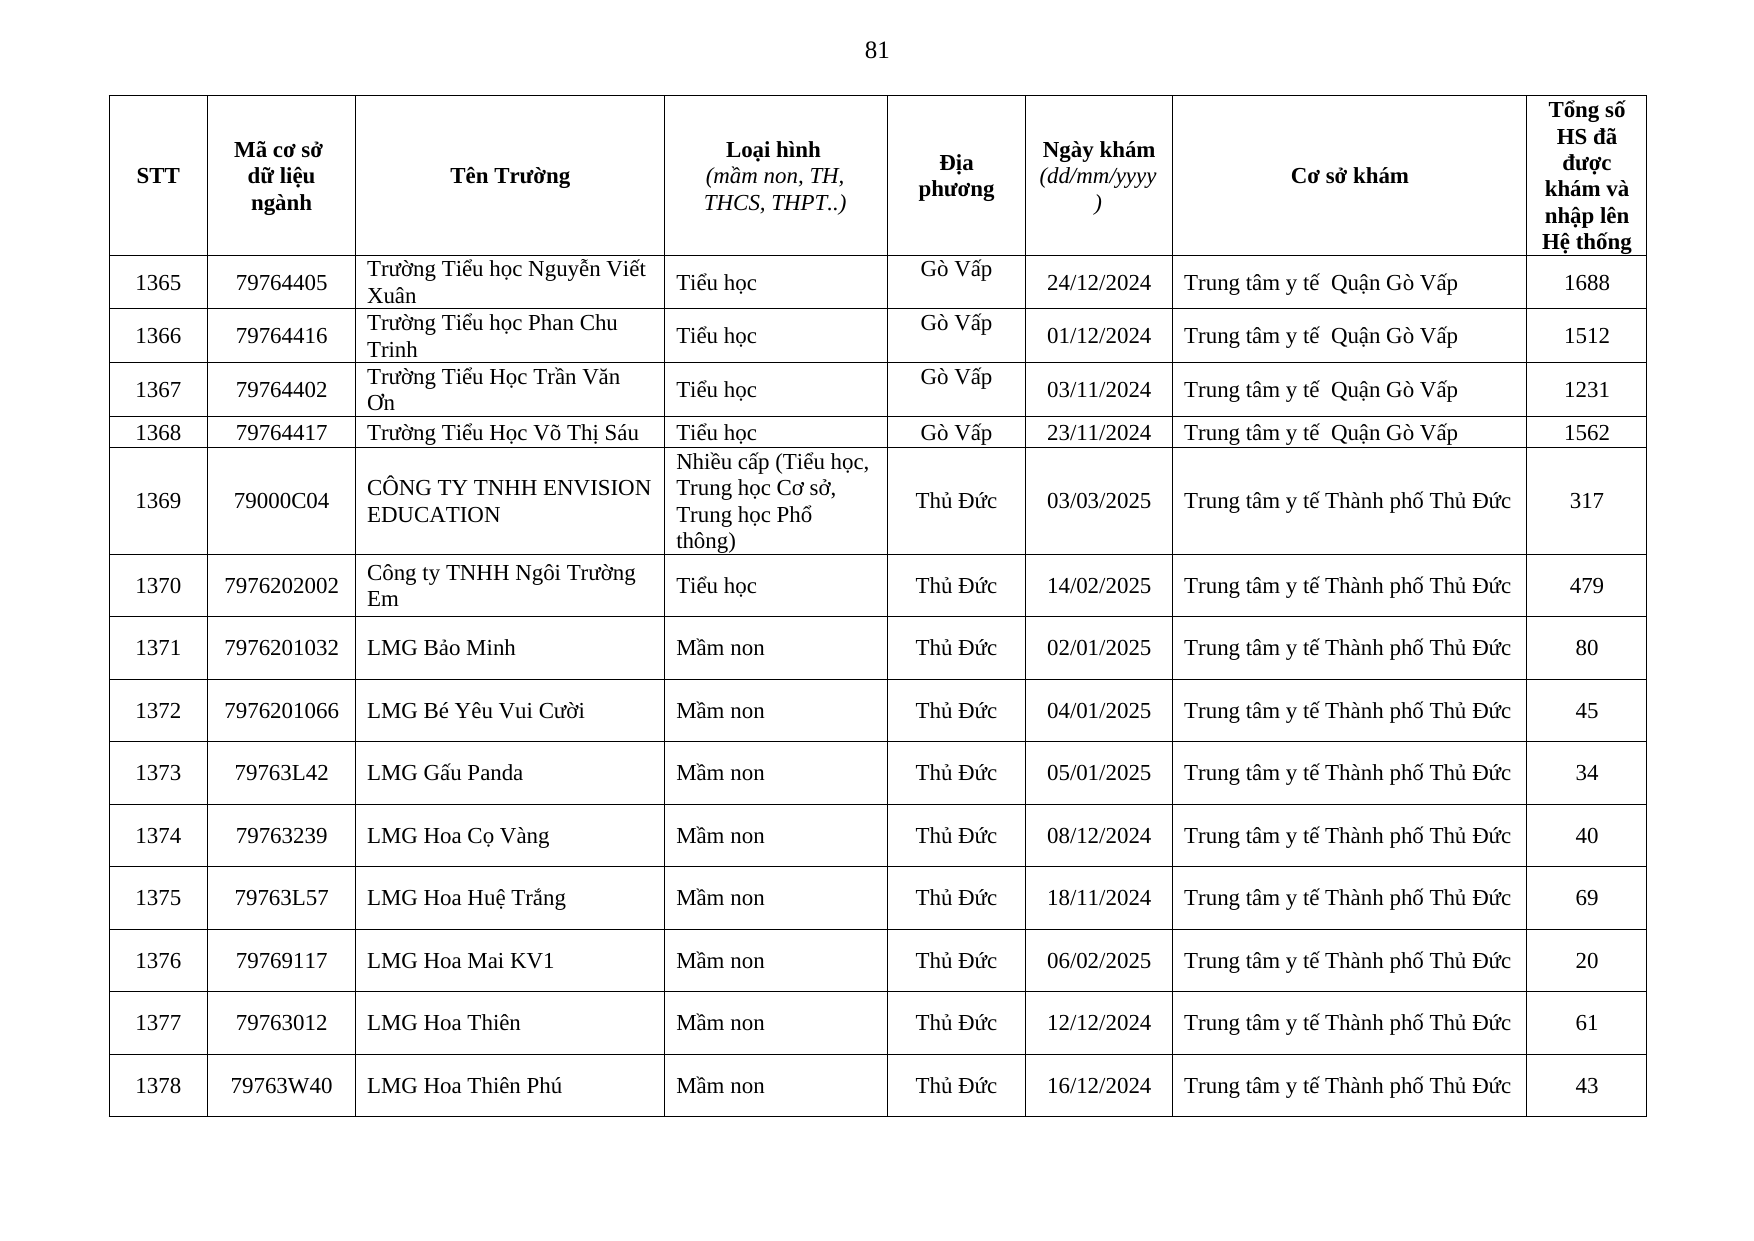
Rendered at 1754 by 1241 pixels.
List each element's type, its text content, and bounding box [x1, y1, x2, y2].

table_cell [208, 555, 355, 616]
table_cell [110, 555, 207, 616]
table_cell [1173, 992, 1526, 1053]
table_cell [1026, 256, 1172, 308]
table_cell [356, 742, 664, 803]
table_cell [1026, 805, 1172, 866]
table_header Tên Trường [356, 96, 664, 254]
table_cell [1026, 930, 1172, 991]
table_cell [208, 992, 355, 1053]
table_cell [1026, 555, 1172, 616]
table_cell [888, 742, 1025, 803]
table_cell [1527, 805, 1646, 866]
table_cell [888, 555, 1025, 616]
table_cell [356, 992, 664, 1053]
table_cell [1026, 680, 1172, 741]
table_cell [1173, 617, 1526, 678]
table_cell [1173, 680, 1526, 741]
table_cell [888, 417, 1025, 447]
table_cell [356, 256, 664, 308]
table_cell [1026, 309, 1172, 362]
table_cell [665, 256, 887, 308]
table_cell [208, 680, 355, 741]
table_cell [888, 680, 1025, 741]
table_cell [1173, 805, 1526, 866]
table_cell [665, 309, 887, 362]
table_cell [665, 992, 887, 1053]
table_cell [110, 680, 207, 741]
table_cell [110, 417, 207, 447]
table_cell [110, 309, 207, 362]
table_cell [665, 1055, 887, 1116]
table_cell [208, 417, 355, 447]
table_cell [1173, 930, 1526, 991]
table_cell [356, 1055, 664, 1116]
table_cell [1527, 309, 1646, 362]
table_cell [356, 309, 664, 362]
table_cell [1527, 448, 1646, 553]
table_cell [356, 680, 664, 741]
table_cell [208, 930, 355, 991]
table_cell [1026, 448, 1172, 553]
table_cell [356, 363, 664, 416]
table_header Địa phương [888, 96, 1025, 254]
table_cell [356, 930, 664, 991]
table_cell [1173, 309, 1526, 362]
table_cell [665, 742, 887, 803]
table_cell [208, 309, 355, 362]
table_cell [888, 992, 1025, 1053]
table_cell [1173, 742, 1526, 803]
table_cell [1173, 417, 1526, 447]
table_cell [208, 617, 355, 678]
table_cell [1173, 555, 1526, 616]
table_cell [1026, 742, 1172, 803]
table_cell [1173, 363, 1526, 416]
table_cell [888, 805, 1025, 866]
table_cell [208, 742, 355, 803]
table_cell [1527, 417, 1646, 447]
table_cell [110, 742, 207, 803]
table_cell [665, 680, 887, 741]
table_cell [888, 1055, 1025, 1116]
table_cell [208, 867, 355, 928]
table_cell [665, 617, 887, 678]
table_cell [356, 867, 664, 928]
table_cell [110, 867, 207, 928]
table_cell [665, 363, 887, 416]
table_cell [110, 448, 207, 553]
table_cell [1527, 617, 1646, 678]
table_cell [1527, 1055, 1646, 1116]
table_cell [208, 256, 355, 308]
table_header Tổng số HS đã được khám và nhập lên Hệ thống [1527, 96, 1646, 254]
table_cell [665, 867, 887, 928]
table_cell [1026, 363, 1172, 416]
table_header STT [110, 96, 207, 254]
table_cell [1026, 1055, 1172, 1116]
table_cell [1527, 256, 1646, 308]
table_header Ngày khám (dd/mm/yyyy) [1026, 96, 1172, 254]
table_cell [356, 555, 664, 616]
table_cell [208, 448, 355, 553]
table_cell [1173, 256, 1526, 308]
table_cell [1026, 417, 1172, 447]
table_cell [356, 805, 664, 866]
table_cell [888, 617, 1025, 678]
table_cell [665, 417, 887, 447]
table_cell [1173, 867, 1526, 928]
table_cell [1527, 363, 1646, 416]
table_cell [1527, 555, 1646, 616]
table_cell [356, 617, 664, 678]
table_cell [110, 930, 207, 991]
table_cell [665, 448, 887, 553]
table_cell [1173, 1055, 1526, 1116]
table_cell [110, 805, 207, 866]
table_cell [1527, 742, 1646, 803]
table_header Loại hình (mầm non, TH, THCS, THPT..) [665, 96, 887, 254]
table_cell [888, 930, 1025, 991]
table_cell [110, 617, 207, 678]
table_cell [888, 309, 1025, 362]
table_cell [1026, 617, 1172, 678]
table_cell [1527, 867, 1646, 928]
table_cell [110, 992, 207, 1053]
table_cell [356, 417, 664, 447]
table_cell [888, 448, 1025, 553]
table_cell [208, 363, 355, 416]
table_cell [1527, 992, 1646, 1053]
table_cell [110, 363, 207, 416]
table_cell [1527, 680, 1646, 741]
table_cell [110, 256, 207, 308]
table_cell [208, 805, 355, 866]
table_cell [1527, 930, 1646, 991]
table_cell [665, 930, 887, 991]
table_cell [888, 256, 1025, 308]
table_header Mã cơ sở dữ liệu ngành [208, 96, 355, 254]
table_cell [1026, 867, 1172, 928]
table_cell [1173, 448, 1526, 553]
table_header Cơ sở khám [1173, 96, 1526, 254]
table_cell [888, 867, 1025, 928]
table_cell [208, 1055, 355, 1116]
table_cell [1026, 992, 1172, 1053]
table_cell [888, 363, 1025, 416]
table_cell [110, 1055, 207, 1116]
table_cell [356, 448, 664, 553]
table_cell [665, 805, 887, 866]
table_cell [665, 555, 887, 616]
